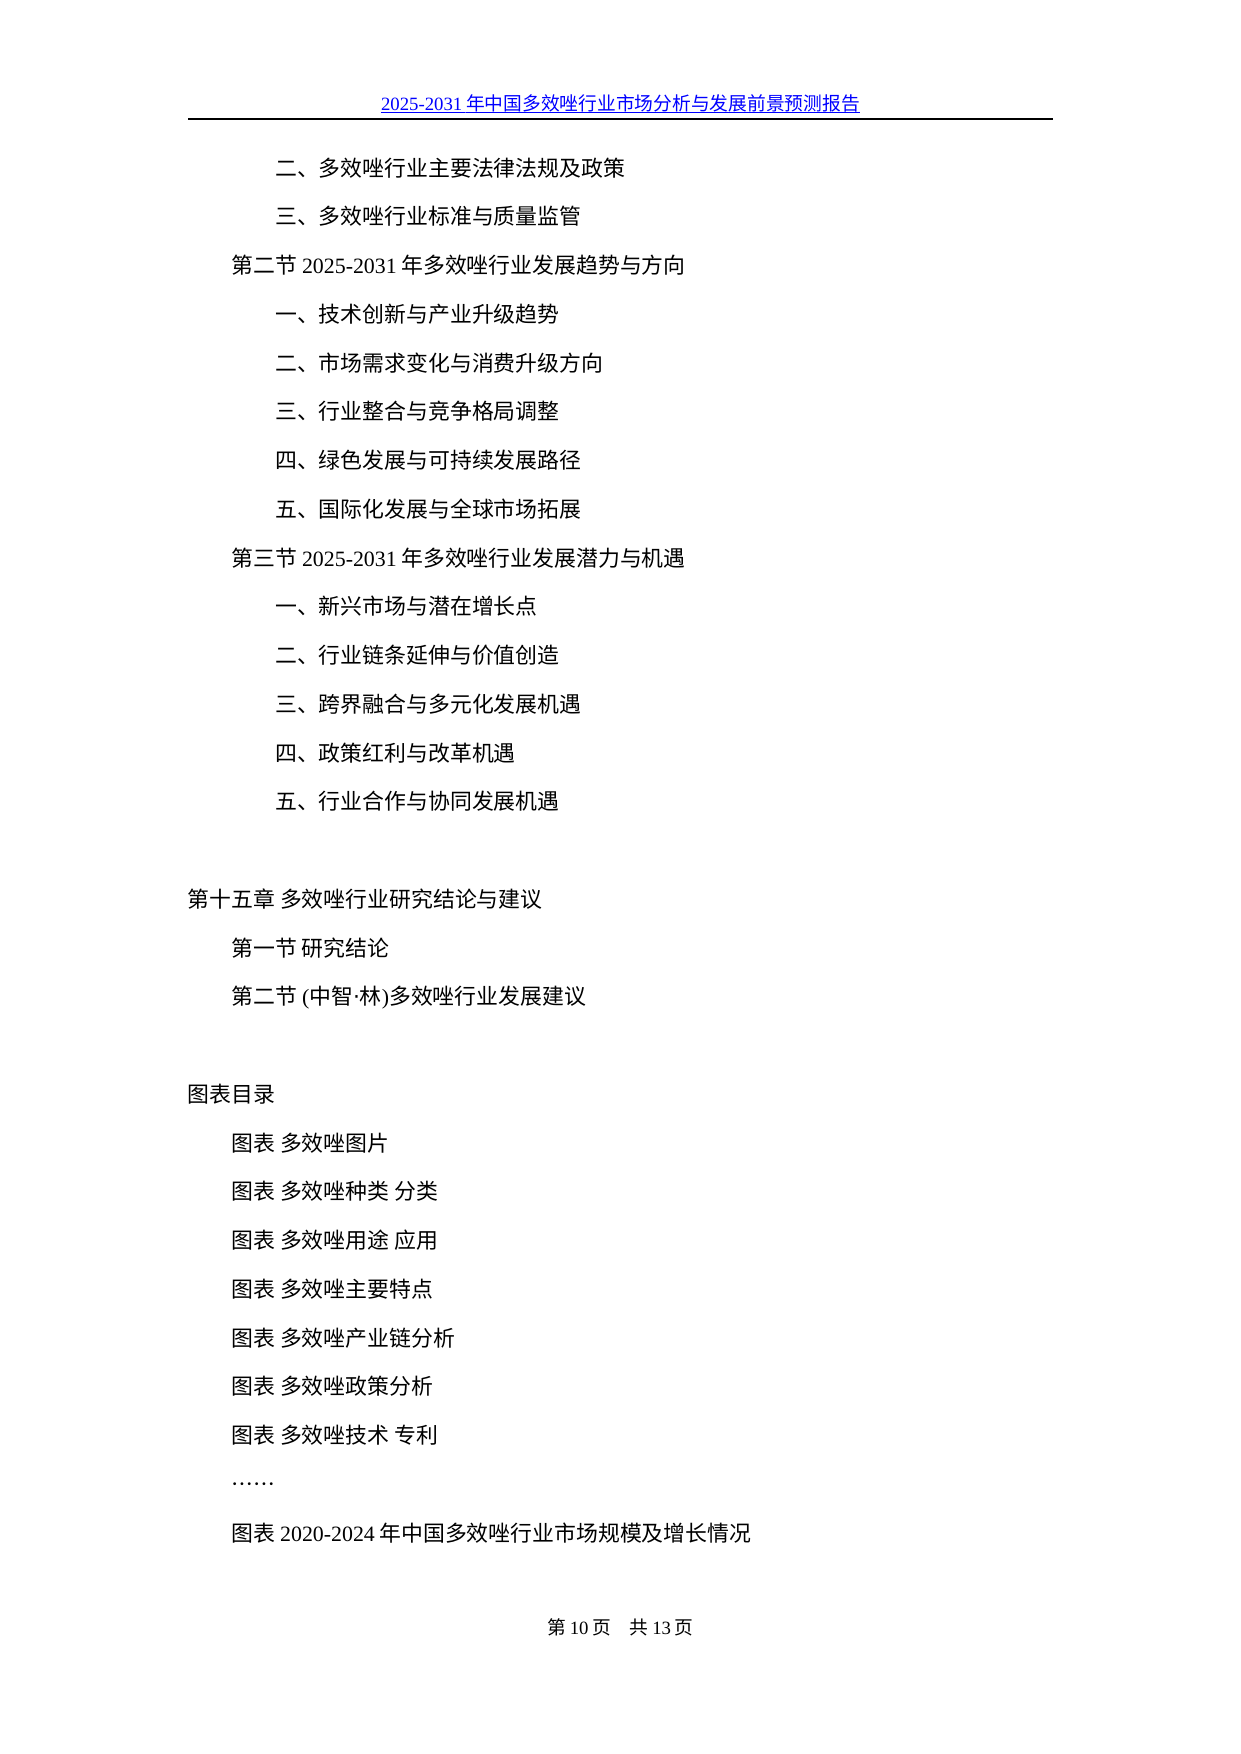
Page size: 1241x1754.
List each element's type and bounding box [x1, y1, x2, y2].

text [187, 150, 1053, 1548]
